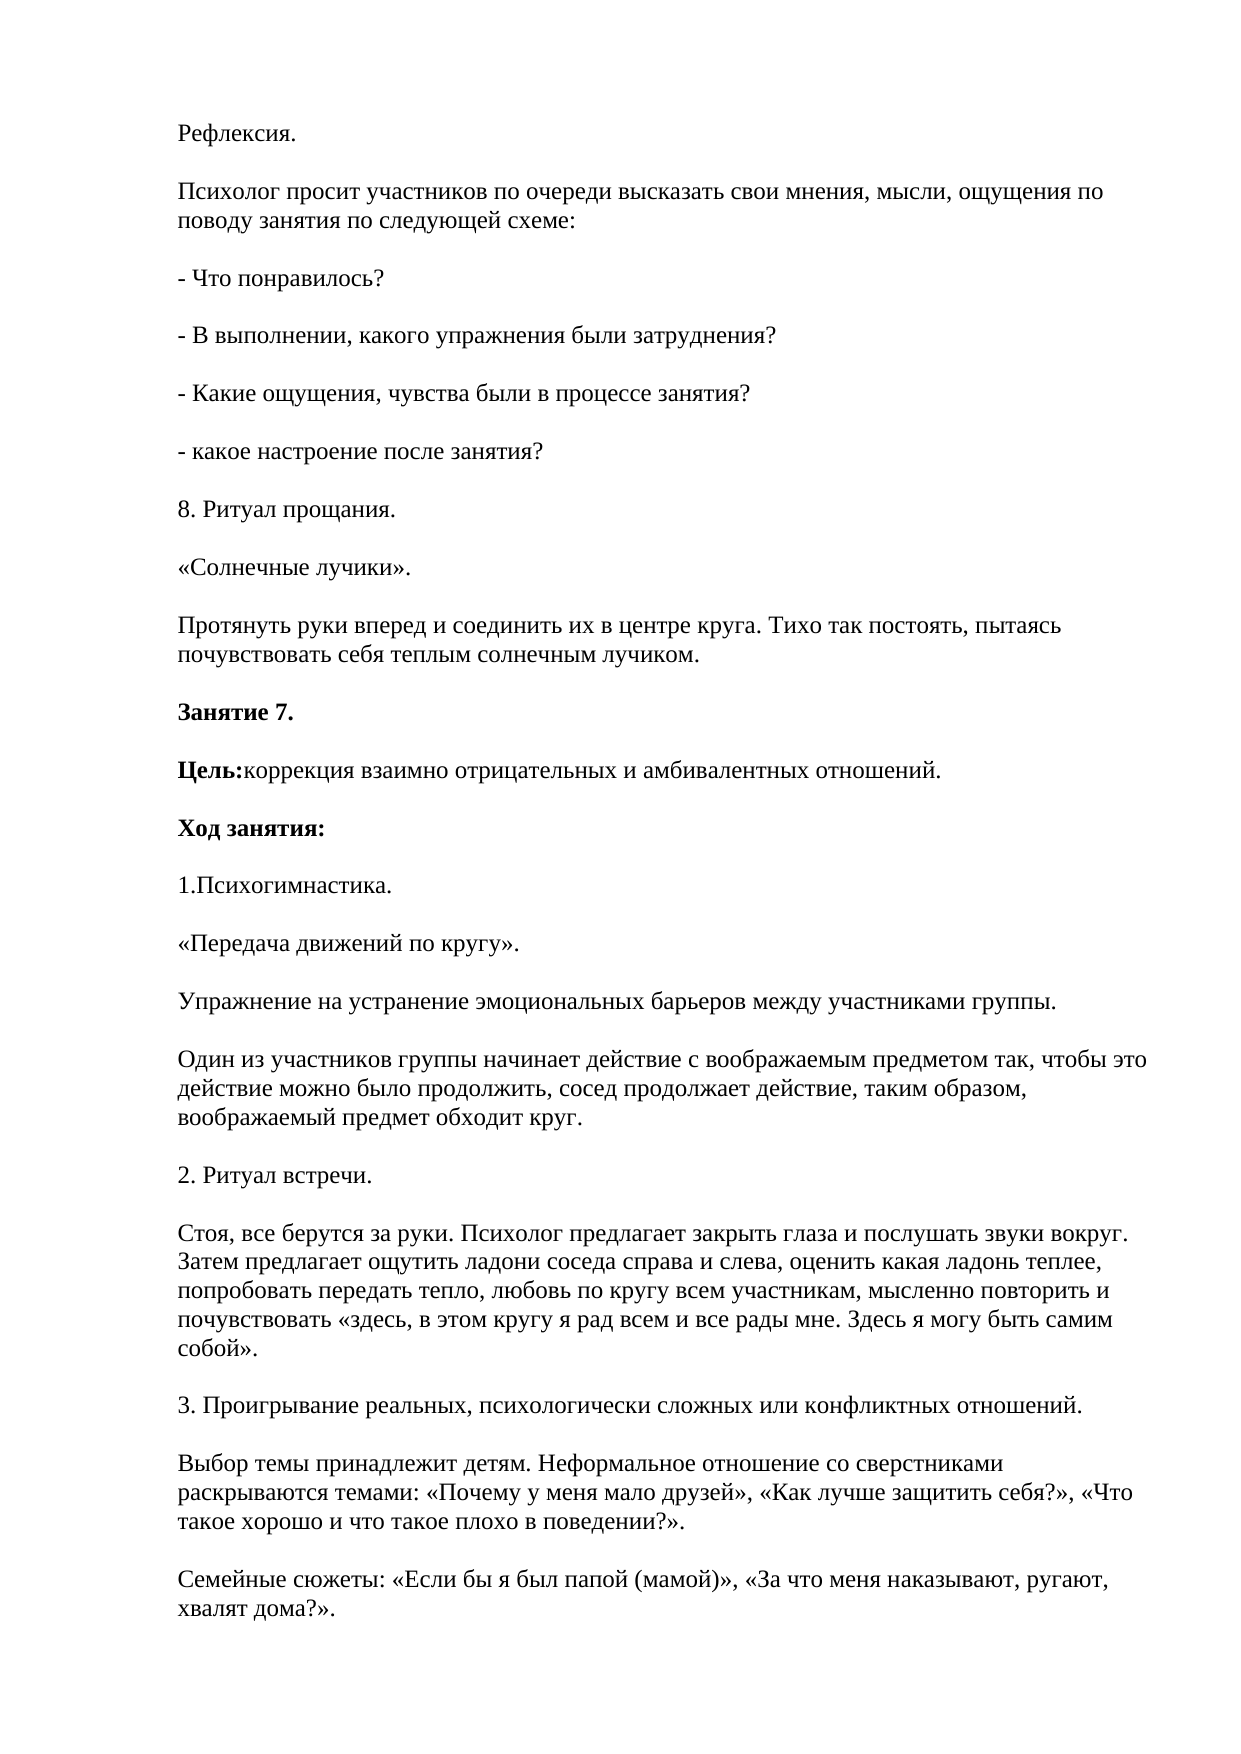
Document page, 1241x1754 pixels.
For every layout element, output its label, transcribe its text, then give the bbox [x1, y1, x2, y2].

text «Передача движений по кругу». [177, 928, 1152, 957]
text Протянуть руки вперед и соединить их в центре круга. Тихо так постоять, пытаясь почувствовать себя теплым солнечным лучиком. [177, 610, 1152, 668]
text Цель:коррекция взаимно отрицательных и амбивалентных отношений. [177, 755, 1152, 783]
text Упражнение на устранение эмоциональных барьеров между участниками группы. [177, 986, 1152, 1015]
text Семейные сюжеты: «Если бы я был папой (мамой)», «За что меня наказывают, ругают, хвалят дома?». [177, 1564, 1152, 1621]
text «Солнечные лучики». [177, 552, 1152, 581]
text Выбор темы принадлежит детям. Неформальное отношение со сверстниками раскрываются темами: «Почему у меня мало друзей», «Как лучше защитить себя?», «Что такое хорошо и что такое плохо в поведении?». [177, 1448, 1152, 1535]
text Рефлексия. [177, 118, 1152, 147]
text 8. Ритуал прощания. [177, 494, 1152, 523]
text Один из участников группы начинает действие с воображаемым предметом так, чтобы это действие можно было продолжить, сосед продолжает действие, таким образом, воображаемый предмет обходит круг. [177, 1044, 1152, 1131]
text - какое настроение после занятия? [177, 436, 1152, 465]
text Стоя, все берутся за руки. Психолог предлагает закрыть глаза и послушать звуки вокруг. Затем предлагает ощутить ладони соседа справа и слева, оценить какая ладонь теплее, попробовать передать тепло, любовь по кругу всем участникам, мысленно повторить и почувствовать «здесь, в этом кругу я рад всем и все рады мне. Здесь я могу быть самим собой». [177, 1218, 1152, 1361]
text - Что понравилось? [177, 263, 1152, 291]
text Занятие 7. [177, 697, 1152, 726]
text - Какие ощущения, чувства были в процессе занятия? [177, 378, 1152, 407]
text Ход занятия: [177, 813, 1152, 841]
text Психолог просит участников по очереди высказать свои мнения, мысли, ощущения по поводу занятия по следующей схеме: [177, 176, 1152, 233]
text 3. Проигрывание реальных, психологически сложных или конфликтных отношений. [177, 1391, 1152, 1419]
text - В выполнении, какого упражнения были затруднения? [177, 321, 1152, 349]
text 2. Ритуал встречи. [177, 1160, 1152, 1188]
text 1.Психогимнастика. [177, 871, 1152, 899]
